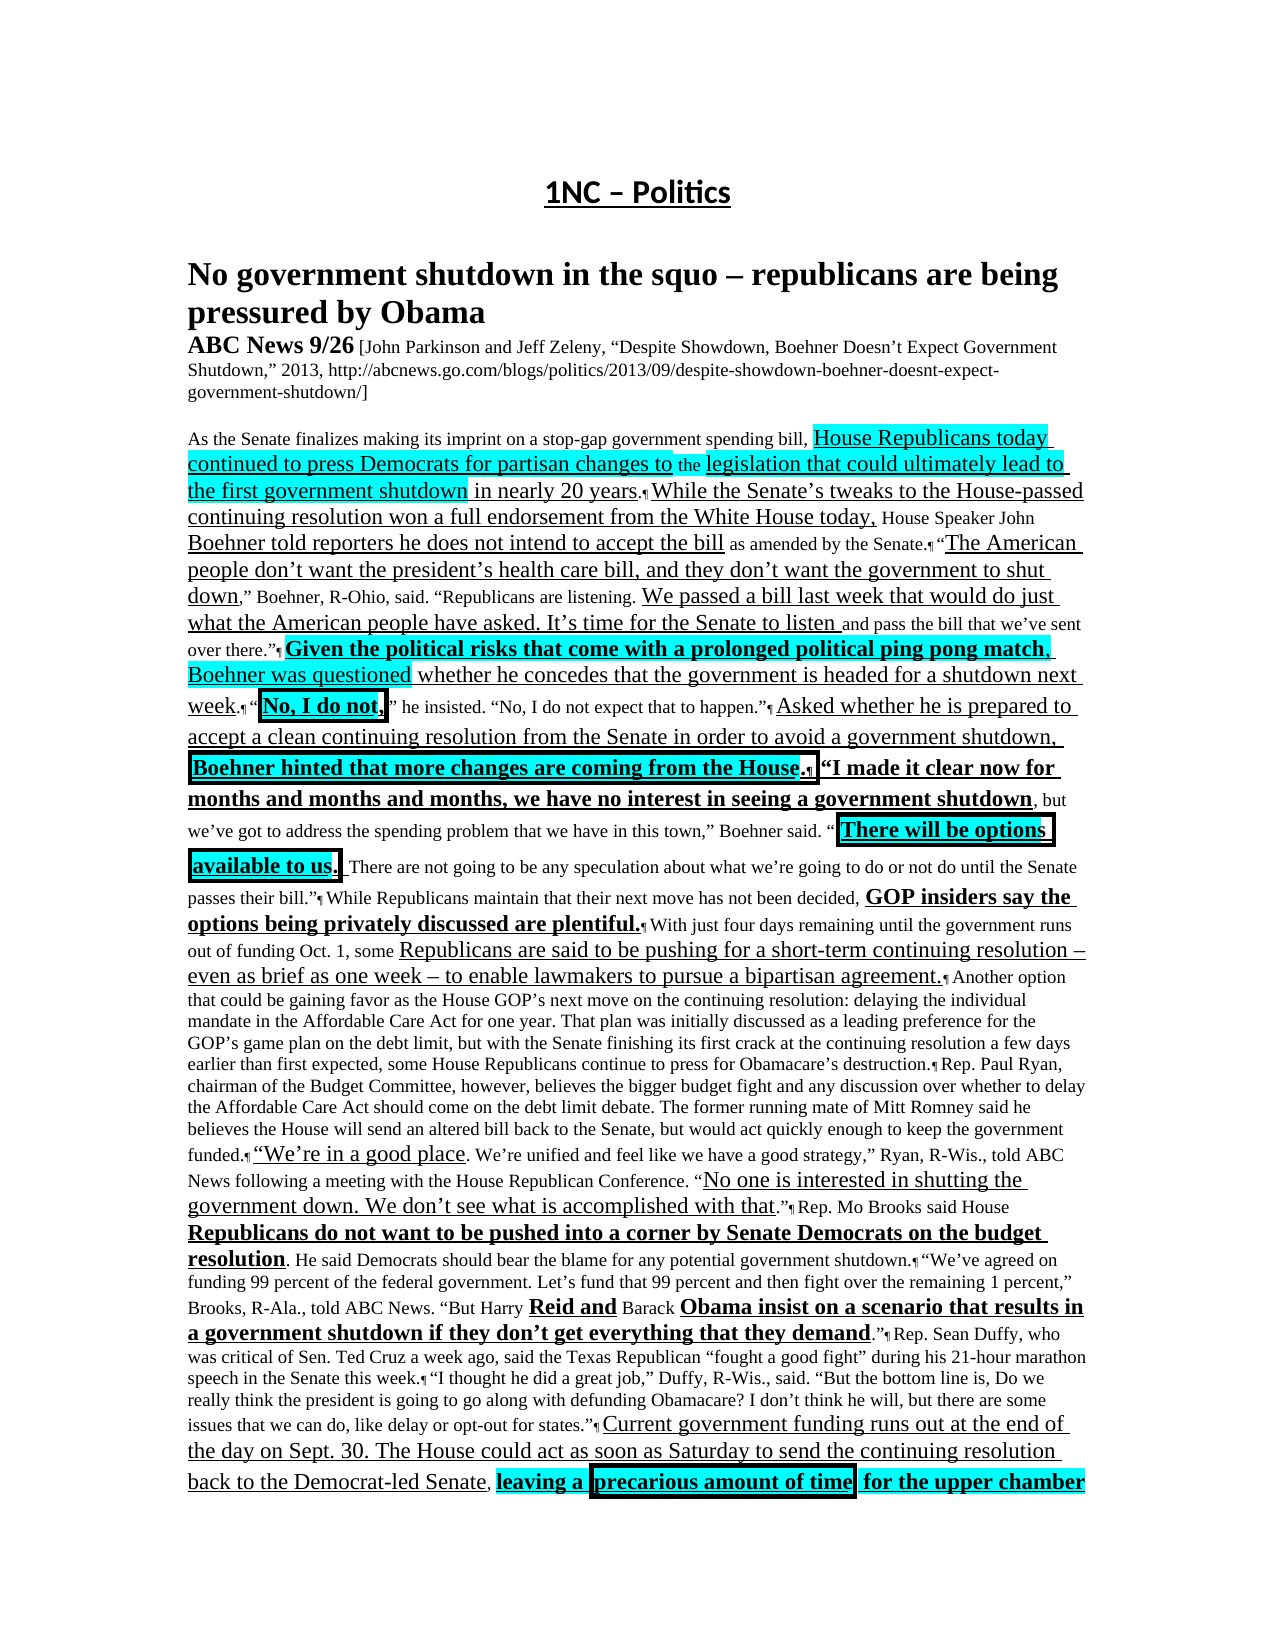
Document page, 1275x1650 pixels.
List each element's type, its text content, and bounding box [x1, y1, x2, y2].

subtitle 1NC – Politics [187, 171, 1087, 212]
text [187, 424, 1087, 1499]
subtitle No government shutdown in the squo – republicans are being pressured by Obama [187, 254, 1087, 331]
text ABC News 9/26 [John Parkinson and Jeff Zeleny, “Despite Showdown, Boehner Doesn’t Expect Government Shutdown,” 2013, http://abcnews.go.com/blogs/politics/2013/09/despite-showdown-boehner-doesnt-expect-government-shutdown/] [187, 331, 1087, 402]
